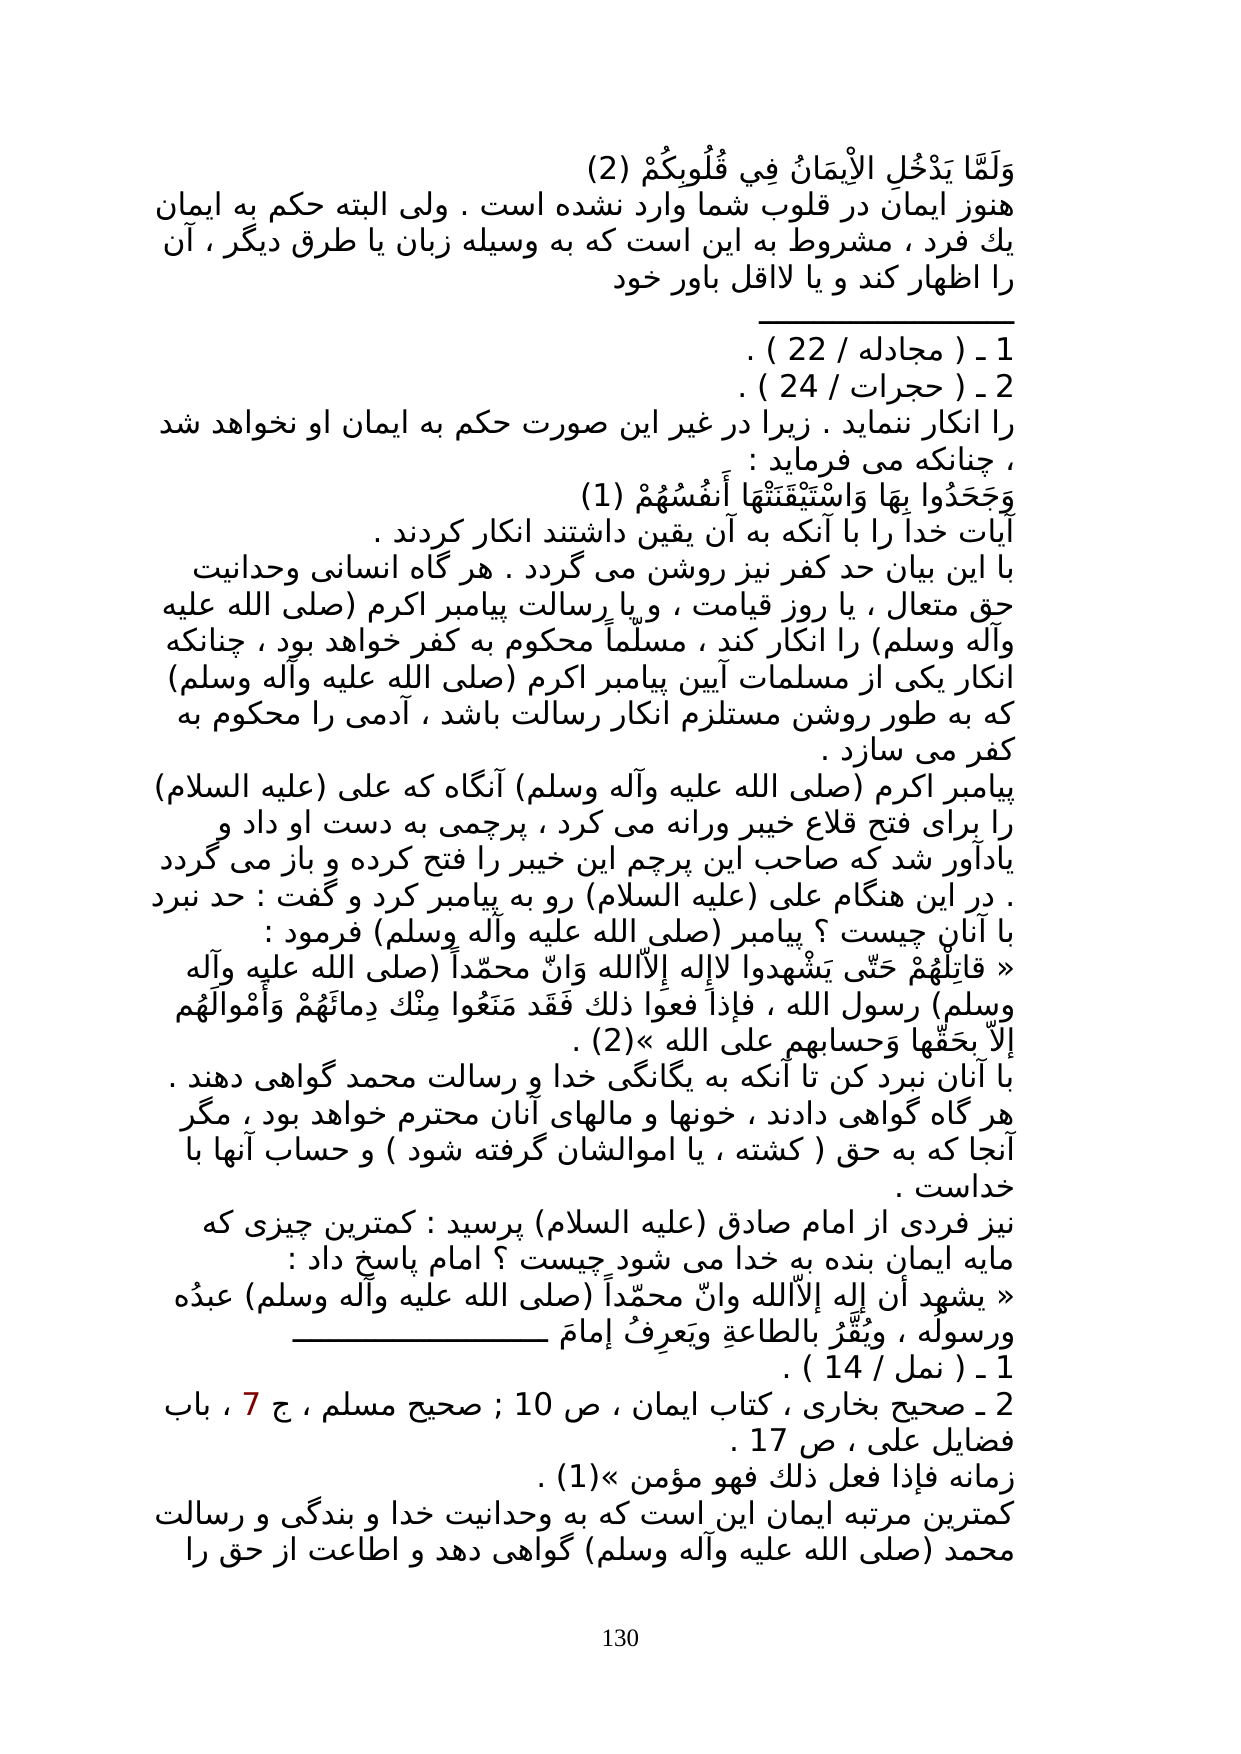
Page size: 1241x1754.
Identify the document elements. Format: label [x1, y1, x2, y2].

text [150, 150, 1015, 1568]
